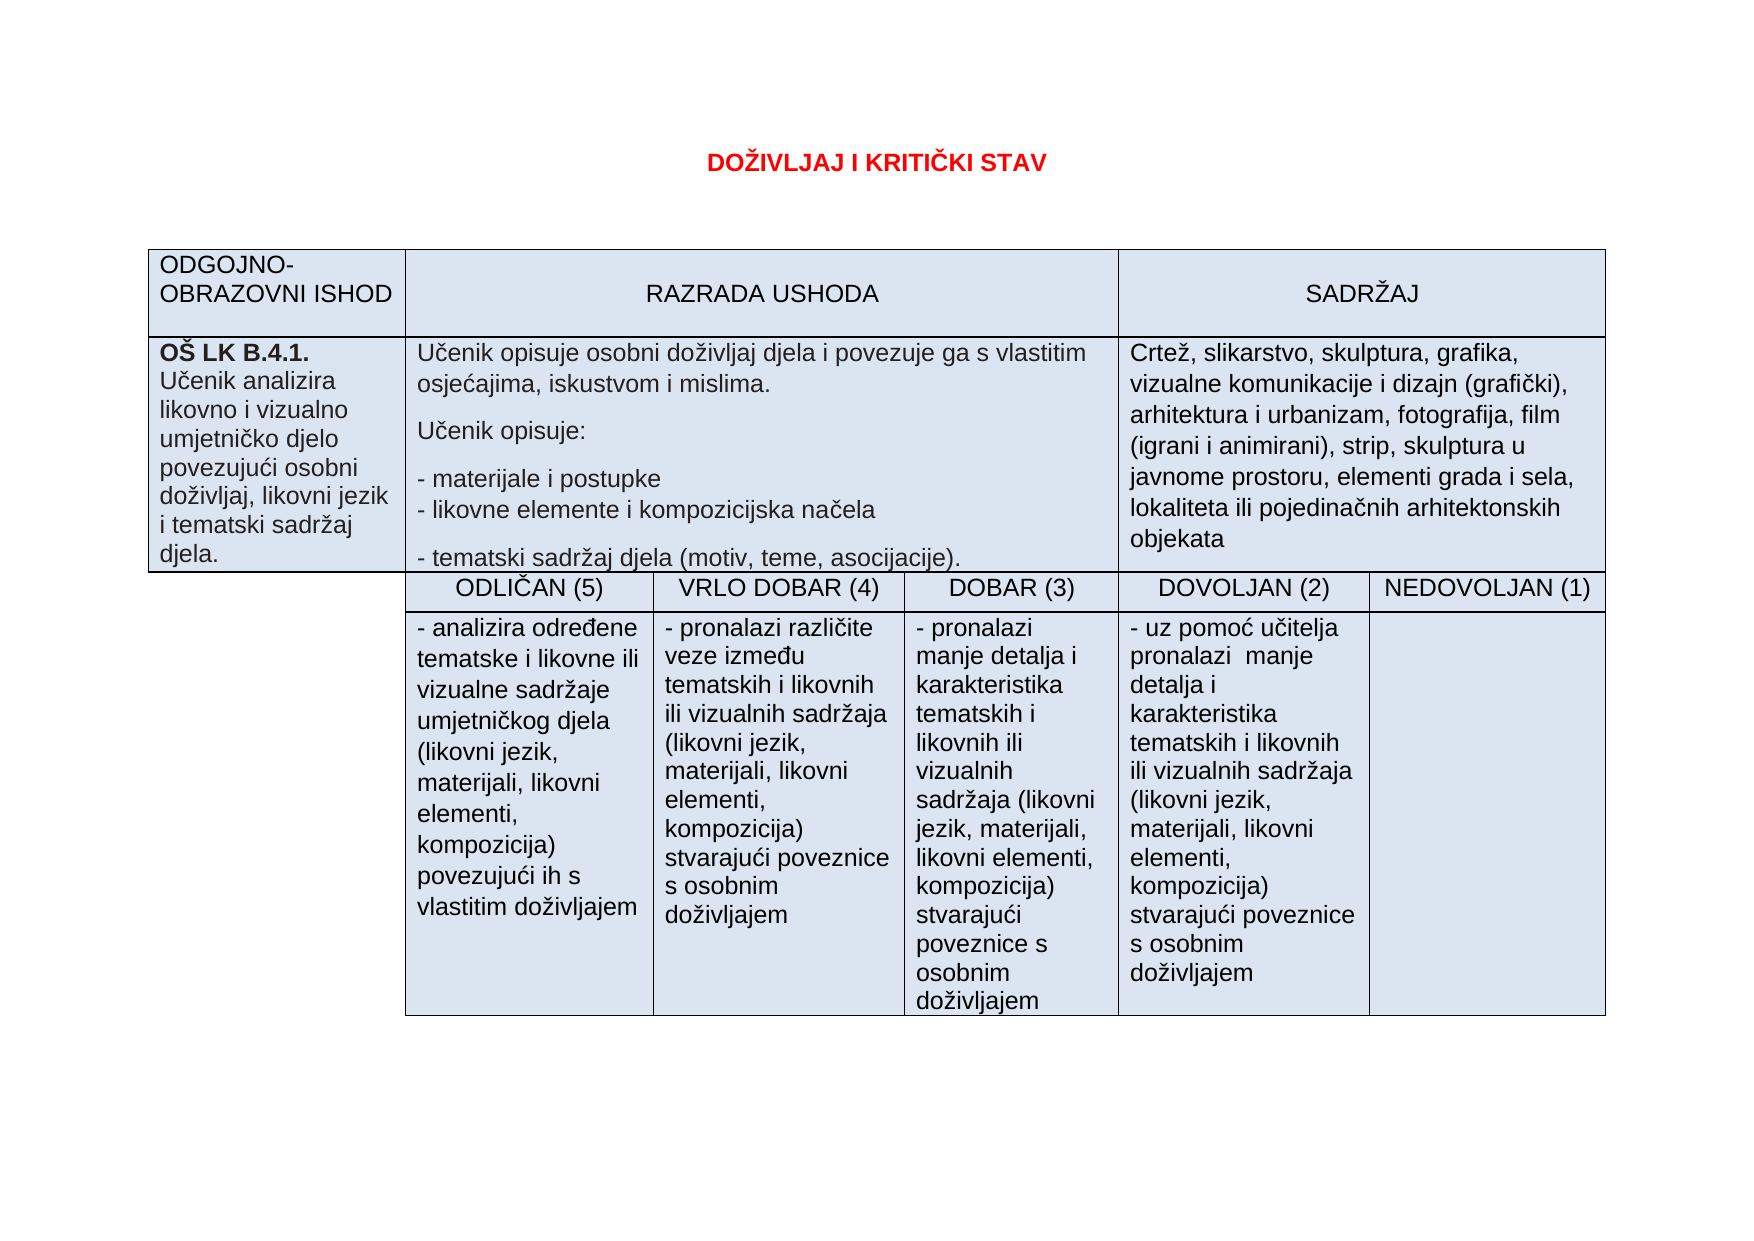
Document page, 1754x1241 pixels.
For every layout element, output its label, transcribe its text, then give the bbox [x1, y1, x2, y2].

table_header ODGOJNO-OBRAZOVNI ISHOD [149, 250, 405, 336]
table_cell VRLO DOBAR (4) [654, 573, 904, 611]
table_cell DOVOLJAN (2) [1119, 573, 1369, 611]
table_cell OŠ LK B.4.1. Učenik analizira likovno i vizualno umjetničko djelo povezujući osobni doživljaj, likovni jezik i tematski sadržaj djela. [149, 338, 405, 571]
text DOŽIVLJAJ I KRITIČKI STAV [148, 148, 1606, 176]
table_cell Učenik opisuje osobni doživljaj djela i povezuje ga s vlastitim osjećajima, iskustvom i mislima. Učenik opisuje: - materijale i postupke - likovne elemente i kompozicijska načela - tematski sadržaj djela (motiv, teme, asocijacije). [406, 338, 1118, 571]
table_header RAZRADA USHODA [406, 250, 1118, 336]
table_cell Crtež, slikarstvo, skulptura, grafika, vizualne komunikacije i dizajn (grafički), arhitektura i urbanizam, fotografija, film (igrani i animirani), strip, skulptura u javnome prostoru, elementi grada i sela, lokaliteta ili pojedinačnih arhitektonskih objekata [1119, 338, 1605, 571]
table_cell DOBAR (3) [905, 573, 1118, 611]
table_cell - analizira određene tematske i likovne ili vizualne sadržaje umjetničkog djela (likovni jezik, materijali, likovni elementi, kompozicija) povezujući ih s vlastitim doživljajem [406, 613, 653, 1015]
table_cell [1370, 613, 1605, 1015]
table_header SADRŽAJ [1119, 250, 1605, 336]
table_cell ODLIČAN (5) [406, 573, 653, 611]
table_cell - uz pomoć učitelja pronalazi manje detalja i karakteristika tematskih i likovnih ili vizualnih sadržaja (likovni jezik, materijali, likovni elementi, kompozicija) stvarajući poveznice s osobnim doživljajem [1119, 613, 1369, 1015]
table_cell - pronalazi manje detalja i karakteristika tematskih i likovnih ili vizualnih sadržaja (likovni jezik, materijali, likovni elementi, kompozicija) stvarajući poveznice s osobnim doživljajem [905, 613, 1118, 1015]
table_cell NEDOVOLJAN (1) [1370, 573, 1605, 611]
table_cell - pronalazi različite veze između tematskih i likovnih ili vizualnih sadržaja (likovni jezik, materijali, likovni elementi, kompozicija) stvarajući poveznice s osobnim doživljajem [654, 613, 904, 1015]
